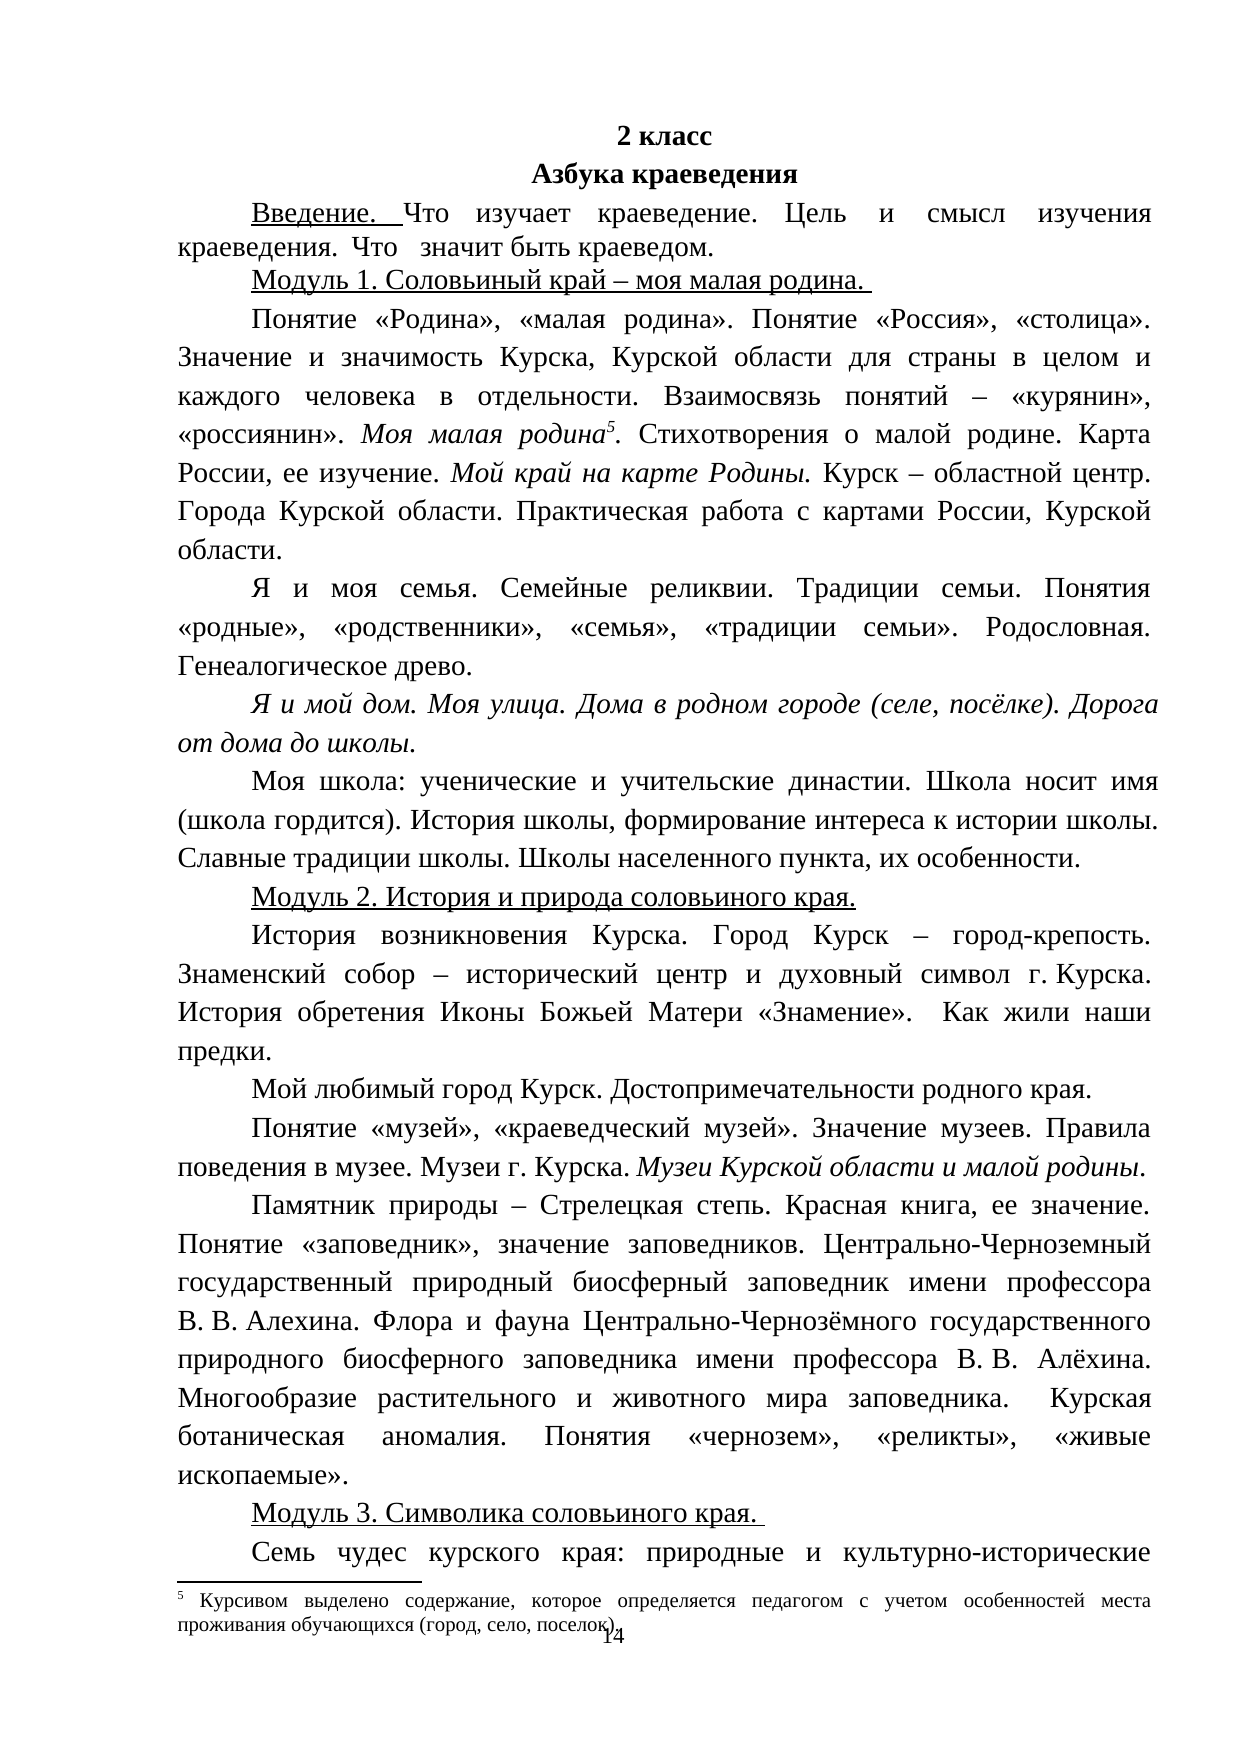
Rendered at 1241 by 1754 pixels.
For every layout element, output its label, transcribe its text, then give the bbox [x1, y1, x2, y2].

text Мой любимый город Курск. Достопримечательности родного края. [177, 1072, 1152, 1105]
text Модуль 2. История и природа соловьиного края. [177, 879, 1159, 912]
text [177, 1534, 1152, 1568]
text Азбука краеведения [177, 157, 1152, 190]
text Моя школа: ученические и учительские династии. Школа носит имя (школа гордится). История школы, формирование интереса к истории школы. Славные традиции школы. Школы населенного пункта, их особенности. [177, 763, 1159, 874]
text Понятие «музей», «краеведческий музей». Значение музеев. Правила поведения в музее. Музеи г. Курска. Музеи Курской области и малой родины. [177, 1110, 1152, 1182]
text Памятник природы – Стрелецкая степь. Красная книга, ее значение. Понятие «заповедник», значение заповедников. Центрально-Черноземный государственный природный биосферный заповедник имени профессора В. В. Алехина. Флора и фауна Центрально-Чернозёмного государственного природного биосферного заповедника имени профессора В. В. Алёхина. Многообразие растительного и животного мира заповедника. Курская ботаническая аномалия. Понятия «чернозем», «реликты», «живые ископаемые». [177, 1187, 1152, 1491]
text Я и мой дом. Моя улица. Дома в родном городе (селе, посёлке). Дорога от дома до школы. [177, 686, 1159, 758]
text Введение. Что изучает краеведение. Цель и смысл изучения краеведения. Что значит быть краеведом. [177, 195, 1152, 262]
text Модуль 1. Соловьиный край – моя малая родина. [177, 262, 1152, 296]
text Понятие «Родина», «малая родина». Понятие «Россия», «столица». Значение и значимость Курска, Курской области для страны в целом и каждого человека в отдельности. Взаимосвязь понятий – «курянин», «россиянин». Моя малая родина. Стихотворения о малой родине. Карта России, ее изучение. Мой край на карте Родины. Курск – областной центр. Города Курской области. Практическая работа с картами России, Курской области. [177, 301, 1152, 566]
text Я и моя семья. Семейные реликвии. Традиции семьи. Понятия «родные», «родственники», «семья», «традиции семьи». Родословная. Генеалогическое древо. [177, 571, 1152, 681]
text Модуль 3. Символика соловьиного края. [177, 1496, 1152, 1529]
text 2 класс [177, 118, 1152, 152]
text История возникновения Курска. Город Курск – город-крепость. Знаменский собор – исторический центр и духовный символ г. Курска. История обретения Иконы Божьей Матери «Знамение». Как жили наши предки. [177, 917, 1152, 1067]
